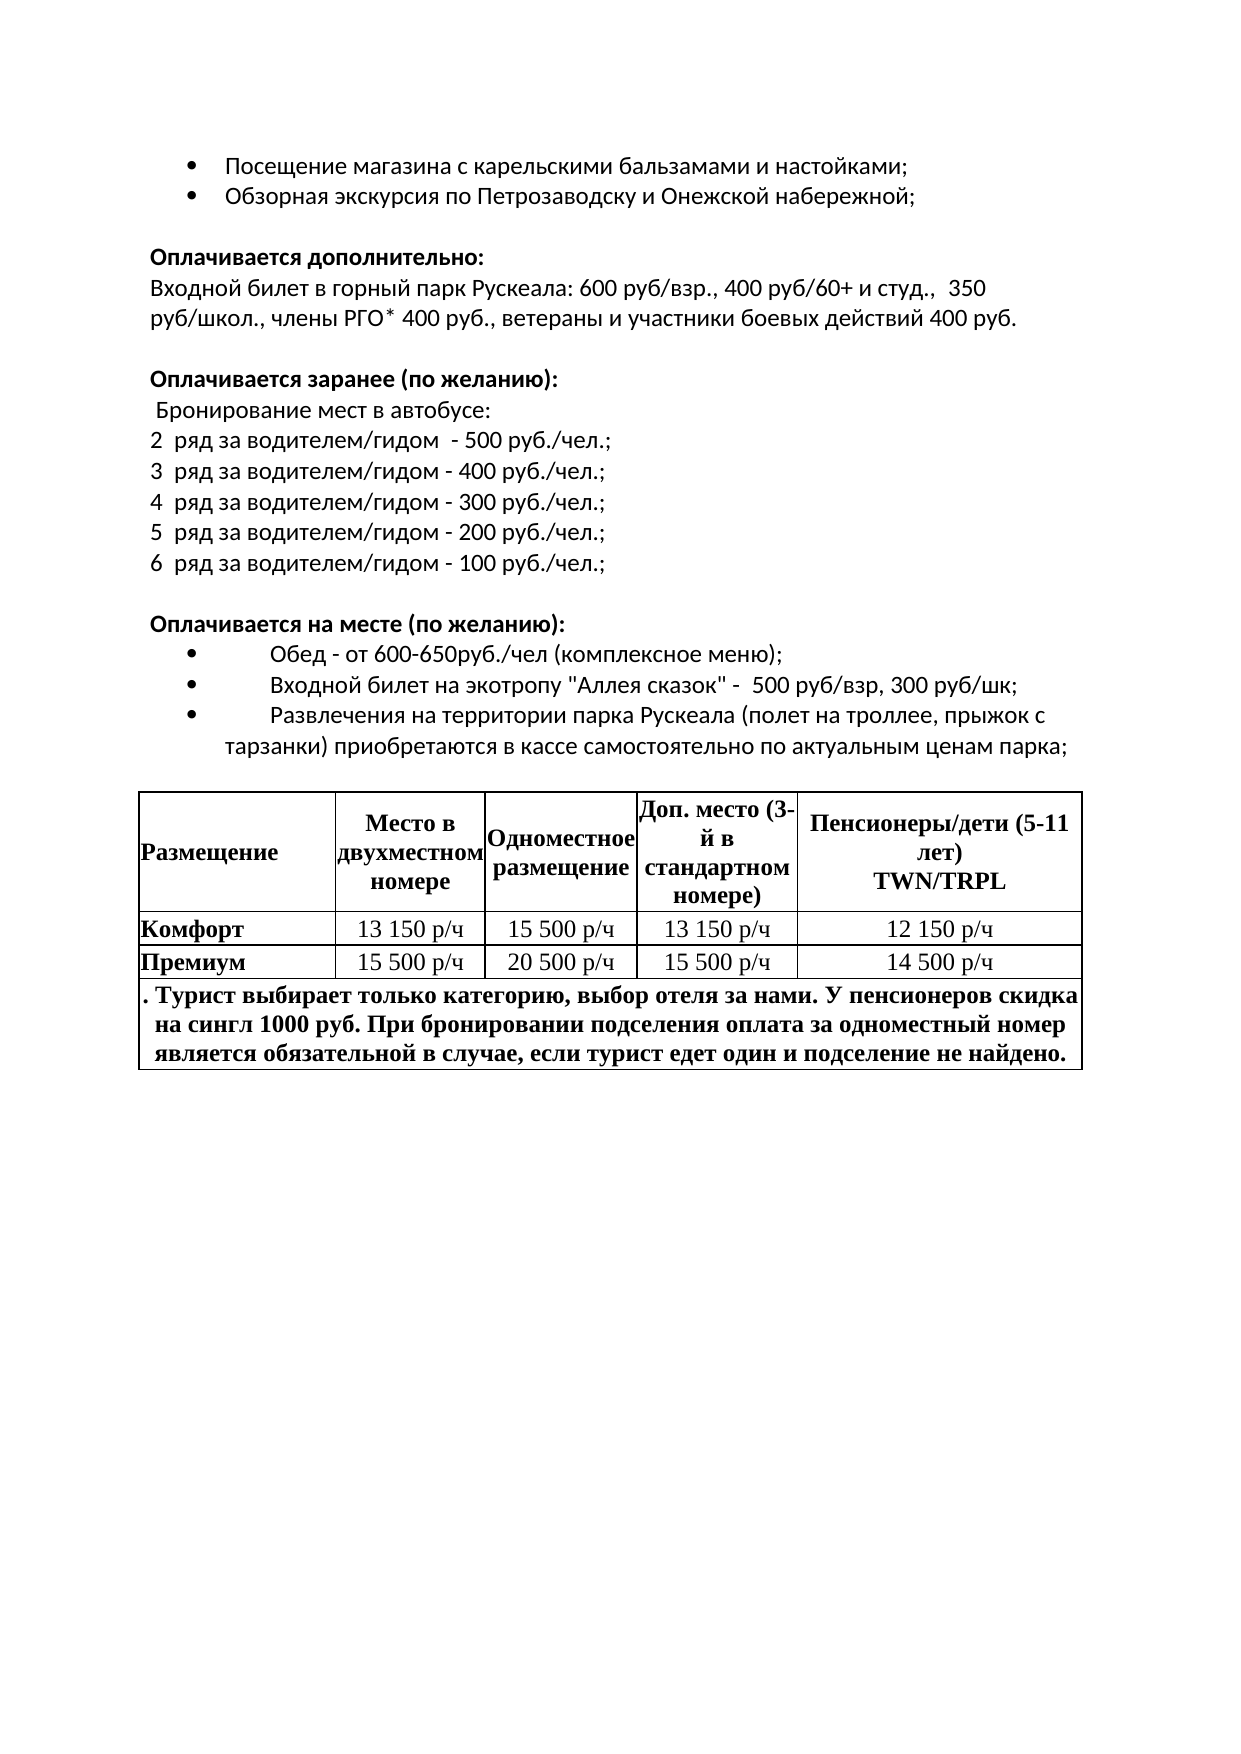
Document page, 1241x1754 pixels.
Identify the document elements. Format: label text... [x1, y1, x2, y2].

text 2 ряд за водителем/гидом - 500 руб./чел.; [150, 425, 1090, 455]
table_cell 20 500 р/ч [486, 946, 636, 977]
table_header Размещение [140, 793, 335, 911]
table_cell 15 500 р/ч [486, 912, 636, 944]
table_cell 12 150 р/ч [798, 912, 1081, 944]
text Оплачивается на месте (по желанию): [150, 608, 1090, 638]
table_cell Комфорт [140, 912, 335, 944]
table_header Место в двухместном номере [336, 793, 484, 911]
text 6 ряд за водителем/гидом - 100 руб./чел.; [150, 547, 1090, 577]
table_header Одноместное размещение [486, 793, 636, 911]
text 4 ряд за водителем/гидом - 300 руб./чел.; [150, 486, 1090, 516]
list Развлечения на территории парка Рускеала (полет на троллее, прыжок с тарзанки) приобретаются в кассе самостоятельно по актуальным ценам парка; [187, 699, 1090, 760]
table_cell 13 150 р/ч [336, 912, 484, 944]
table_cell Премиум [140, 946, 335, 977]
table_header Доп. место (3-й в стандартном номере) [638, 793, 797, 911]
table_cell 13 150 р/ч [638, 912, 797, 944]
text Входной билет в горный парк Рускеала: 600 руб/взр., 400 руб/60+ и студ., 350 руб/школ., члены РГО* 400 руб., ветераны и участники боевых действий 400 руб. [150, 272, 1090, 333]
text 3 ряд за водителем/гидом - 400 руб./чел.; [150, 455, 1090, 486]
list Посещение магазина с карельскими бальзамами и настойками; [187, 150, 1090, 181]
table_cell 14 500 р/ч [798, 946, 1081, 977]
text 5 ряд за водителем/гидом - 200 руб./чел.; [150, 516, 1090, 547]
text Бронирование мест в автобусе: [150, 394, 1090, 425]
text Оплачивается дополнительно: [150, 242, 1090, 272]
table_cell 15 500 р/ч [638, 946, 797, 977]
table_cell 15 500 р/ч [336, 946, 484, 977]
table_cell . Турист выбирает только категорию, выбор отеля за нами. У пенсионеров скидка на сингл 1000 руб. При бронировании подселения оплата за одноместный номер является обязательной в случае, если турист едет один и подселение не найдено. [140, 979, 1081, 1068]
list Обед - от 600-650руб./чел (комплексное меню); [187, 638, 1090, 669]
list Входной билет на экотропу "Аллея сказок" - 500 руб/взр, 300 руб/шк; [187, 669, 1090, 699]
text Оплачивается заранее (по желанию): [150, 364, 1090, 394]
table_header Пенсионеры/дети (5-11 лет) TWN/TRPL [798, 793, 1081, 911]
list Обзорная экскурсия по Петрозаводску и Онежской набережной; [187, 181, 1090, 211]
